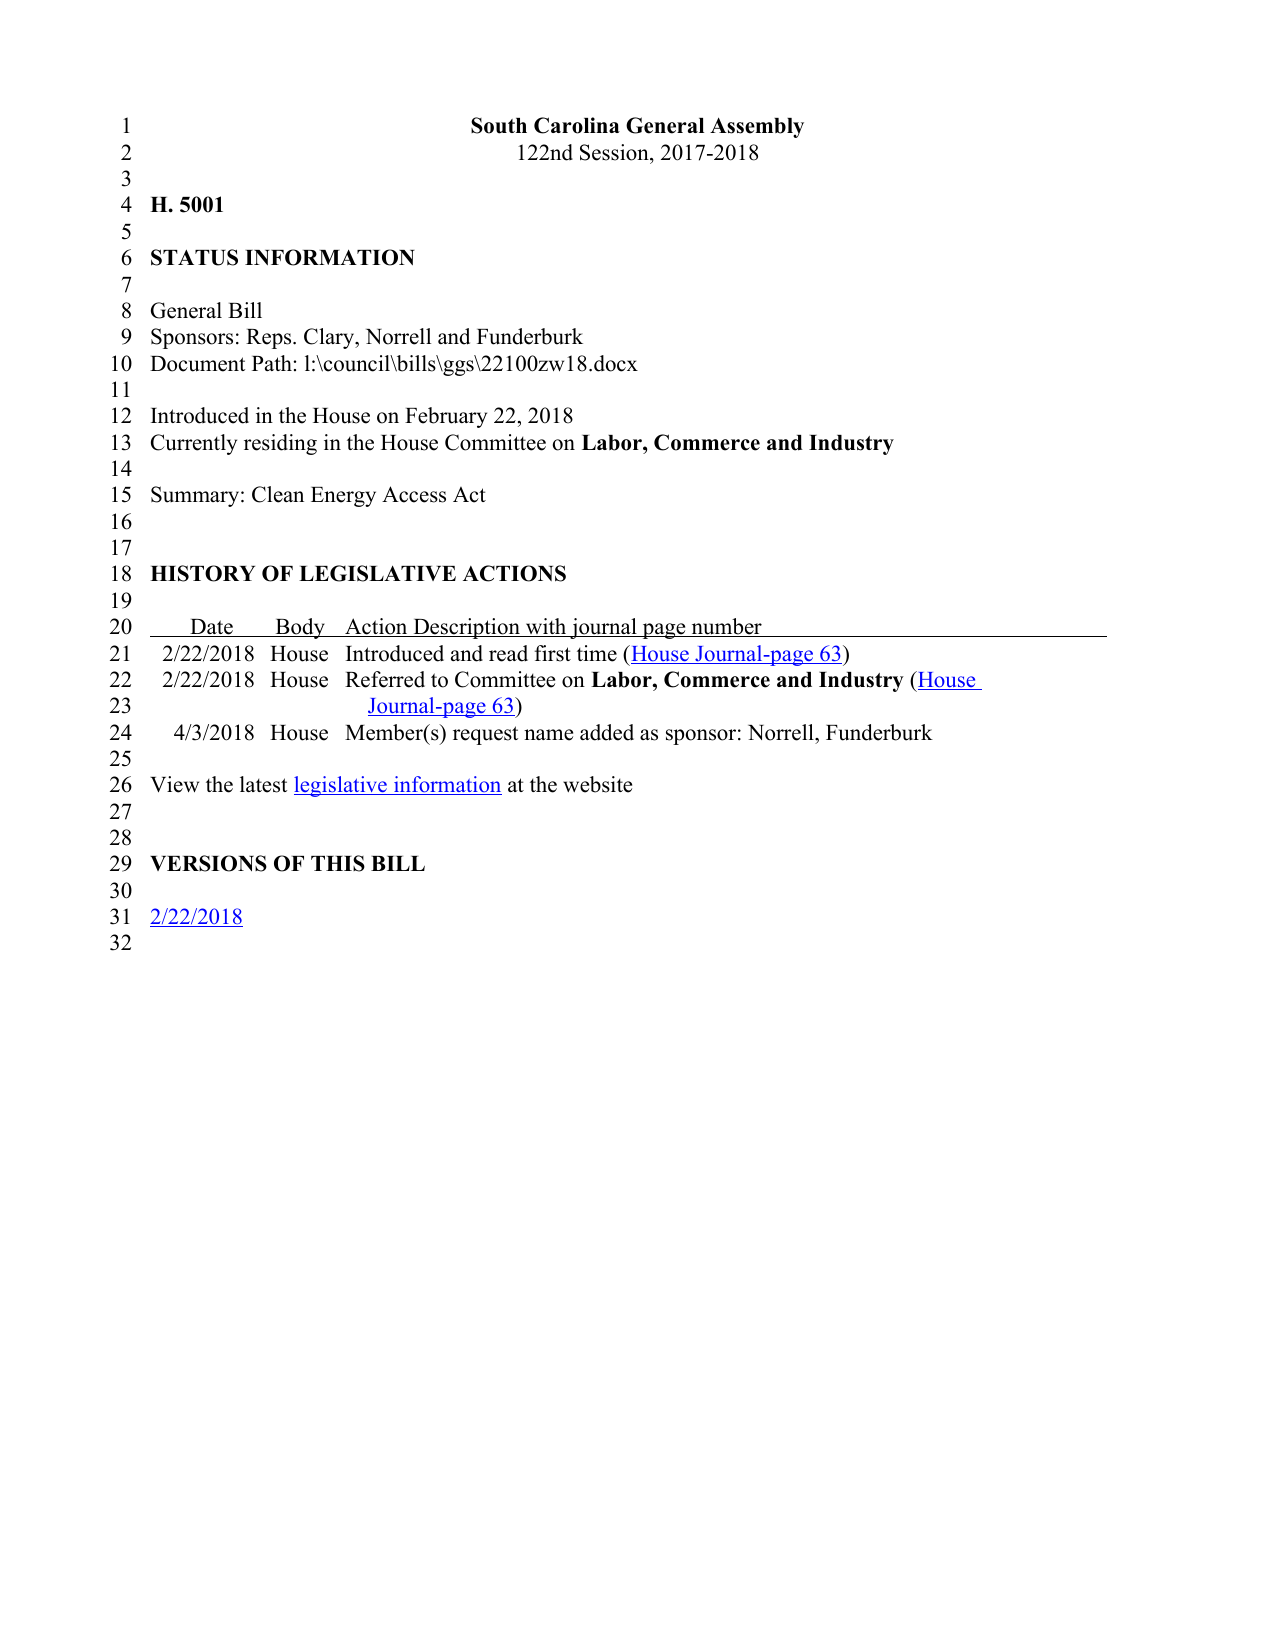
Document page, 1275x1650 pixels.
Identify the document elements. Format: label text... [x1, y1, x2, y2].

text 122nd Session, 2017-2018 [150, 139, 1125, 165]
text Introduced in the House on February 22, 2018 [150, 402, 1125, 429]
text Document Path: l:\council\bills\ggs\22100zw18.docx [150, 350, 1125, 376]
text Sponsors: Reps. Clary, Norrell and Funderburk [150, 323, 1125, 350]
text General Bill [150, 297, 1125, 323]
text HISTORY OF LEGISLATIVE ACTIONS [150, 561, 1125, 587]
text 4/3/2018 House Member(s) request name added as sponsor: Norrell, Funderburk [150, 719, 1125, 745]
text 2/22/2018 House Introduced and read first time (House Journal-page 63) [150, 639, 1125, 666]
text View the latest legislative information at the website [150, 771, 1125, 798]
text Date Body Action Description with journal page number [150, 613, 1125, 639]
text 2/22/2018 [150, 903, 1125, 929]
text VERSIONS OF THIS BILL [150, 850, 1125, 877]
text Summary: Clean Energy Access Act [150, 481, 1125, 508]
text STATUS INFORMATION [150, 244, 1125, 271]
text 2/22/2018 House Referred to Committee on Labor, Commerce and Industry (House Journal-page 63) [150, 666, 1125, 719]
text Currently residing in the House Committee on Labor, Commerce and Industry [150, 429, 1125, 455]
text H. 5001 [150, 192, 1125, 218]
text South Carolina General Assembly [150, 112, 1125, 139]
